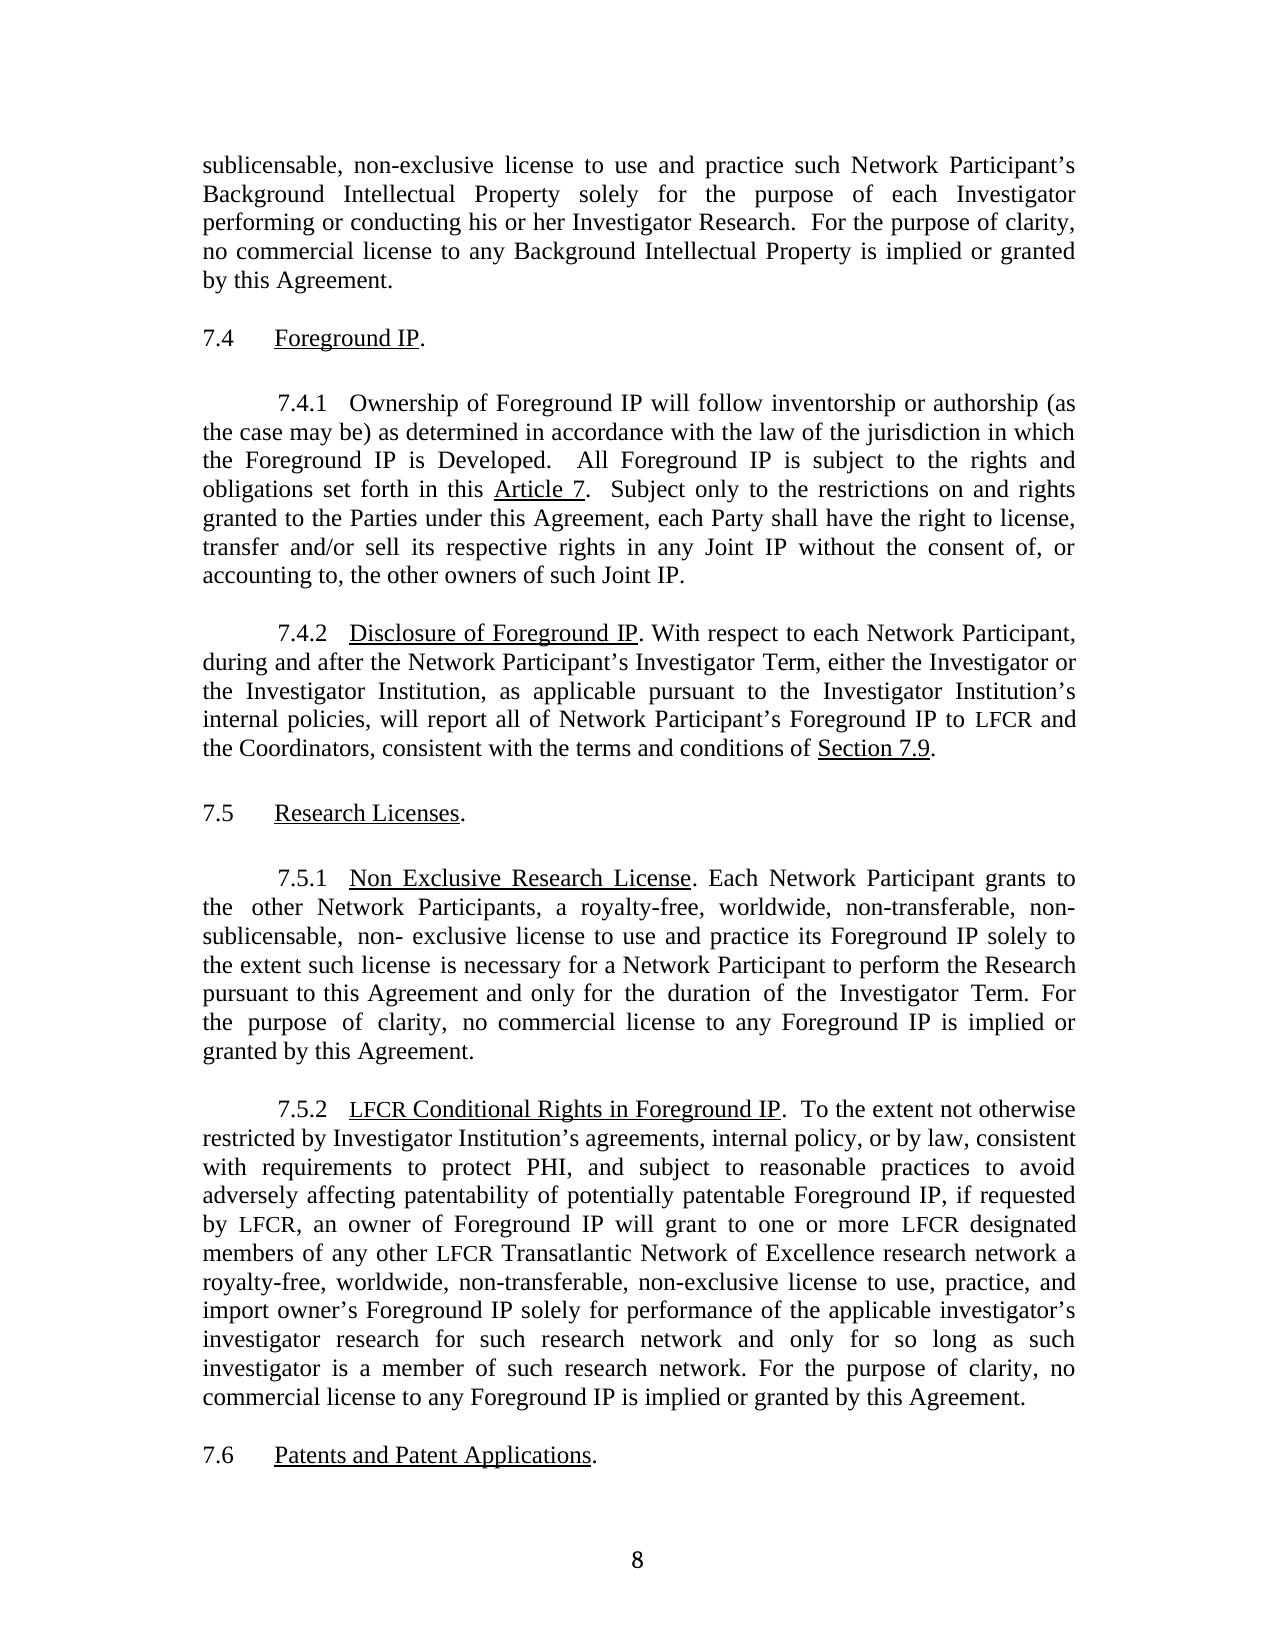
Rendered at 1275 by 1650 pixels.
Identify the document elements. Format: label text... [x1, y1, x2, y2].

list LFCR Conditional Rights in Foreground IP. To the extent not otherwise restricted by Investigator Institution’s agreements, internal policy, or by law, consistent with requirements to protect PHI, and subject to reasonable practices to avoid adversely affecting patentability of potentially patentable Foreground IP, if requested by LFCR, an owner of Foreground IP will grant to one or more LFCR designated members of any other LFCR Transatlantic Network of Excellence research network a royalty-free, worldwide, non-transferable, non-exclusive license to use, practice, and import owner’s Foreground IP solely for performance of the applicable investigator’s investigator research for such research network and only for so long as such investigator is a member of such research network. For the purpose of clarity, no commercial license to any Foreground IP is implied or granted by this Agreement. [202, 1094, 1076, 1411]
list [202, 150, 1076, 294]
list Non Exclusive Research License. Each Network Participant grants to the other Network Participants, a royalty-free, worldwide, non-transferable, non-sublicensable, non- exclusive license to use and practice its Foreground IP solely to the extent such license is necessary for a Network Participant to perform the Research pursuant to this Agreement and only for the duration of the Investigator Term. For the purpose of clarity, no commercial license to any Foreground IP is implied or granted by this Agreement. [202, 863, 1076, 1065]
list Research Licenses. [202, 798, 1076, 827]
list Patents and Patent Applications. [202, 1440, 1076, 1469]
list Ownership of Foreground IP will follow inventorship or authorship (as the case may be) as determined in accordance with the law of the jurisdiction in which the Foreground IP is Developed. All Foreground IP is subject to the rights and obligations set forth in this Article 7. Subject only to the restrictions on and rights granted to the Parties under this Agreement, each Party shall have the right to license, transfer and/or sell its respective rights in any Joint IP without the consent of, or accounting to, the other owners of such Joint IP. [202, 388, 1076, 589]
list Disclosure of Foreground IP. With respect to each Network Participant, during and after the Network Participant’s Investigator Term, either the Investigator or the Investigator Institution, as applicable pursuant to the Investigator Institution’s internal policies, will report all of Network Participant’s Foreground IP to LFCR and the Coordinators, consistent with the terms and conditions of Section 7.9. [202, 618, 1076, 762]
list Foreground IP. [202, 323, 1076, 351]
